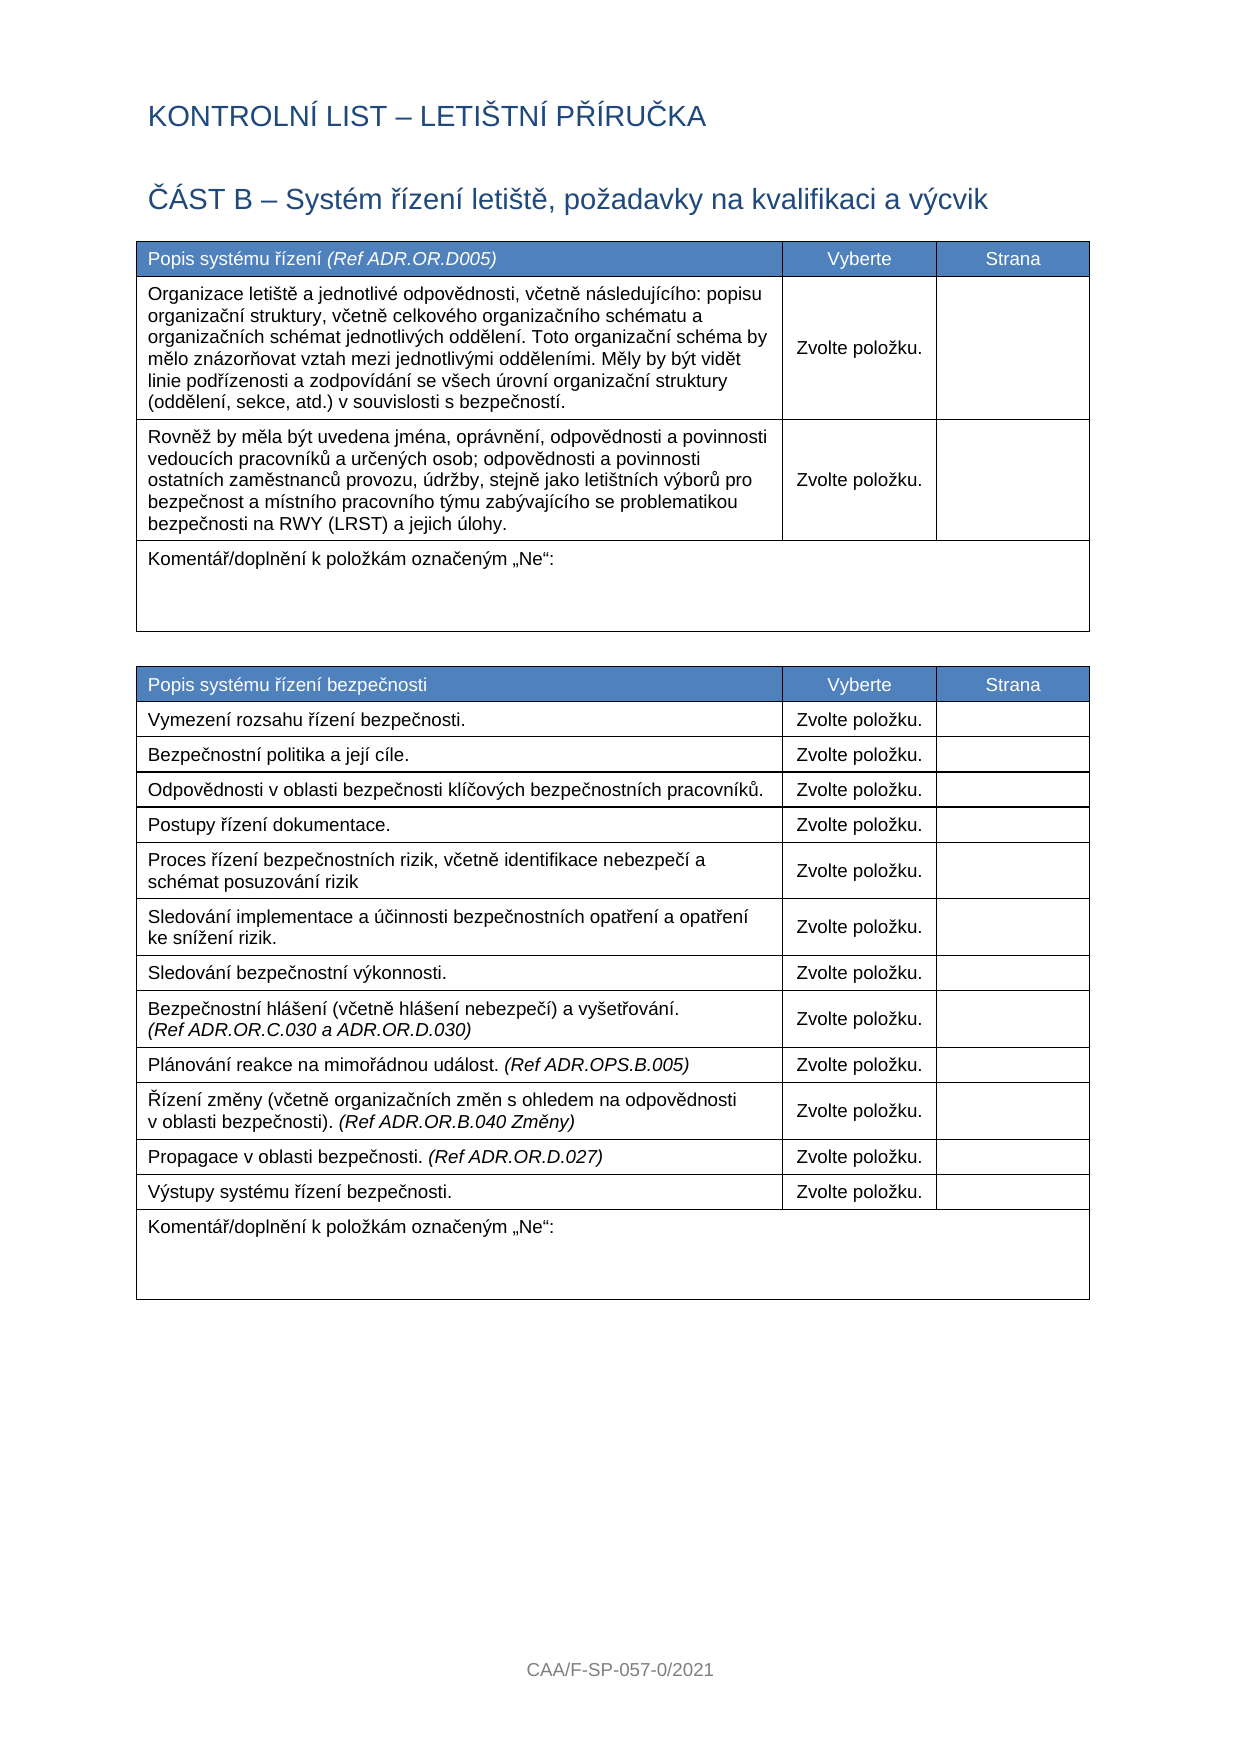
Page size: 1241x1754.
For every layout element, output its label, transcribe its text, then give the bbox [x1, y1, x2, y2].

table_cell Bezpečnostní politika a její cíle. [137, 737, 782, 771]
table_header Strana [937, 667, 1089, 701]
table_cell [937, 956, 1089, 990]
table_cell [937, 899, 1089, 955]
table_cell [937, 1083, 1089, 1138]
table_cell Propagace v oblasti bezpečnosti. (Ref ADR.OR.D.027) [137, 1140, 782, 1173]
table_header Popis systému řízení (Ref ADR.OR.D005) [137, 242, 782, 276]
table_cell [937, 1140, 1089, 1173]
table_cell Komentář/doplnění k položkám označeným „Ne“: [137, 541, 1089, 631]
table_cell Sledování implementace a účinnosti bezpečnostních opatření a opatření ke snížení rizik. [137, 899, 782, 955]
table_cell Vymezení rozsahu řízení bezpečnosti. [137, 702, 782, 736]
table_cell Postupy řízení dokumentace. [137, 808, 782, 842]
table_cell Sledování bezpečnostní výkonnosti. [137, 956, 782, 990]
table_cell [937, 702, 1089, 736]
table_cell Proces řízení bezpečnostních rizik, včetně identifikace nebezpečí a schémat posuzování rizik [137, 843, 782, 898]
table_cell [937, 277, 1089, 419]
table_cell Organizace letiště a jednotlivé odpovědnosti, včetně následujícího: popisu organizační struktury, včetně celkového organizačního schématu a organizačních schémat jednotlivých oddělení. Toto organizační schéma by mělo znázorňovat vztah mezi jednotlivými odděleními. Měly by být vidět linie podřízenosti a zodpovídání se všech úrovní organizační struktury (oddělení, sekce, atd.) v souvislosti s bezpečností. [137, 277, 782, 419]
subtitle ČÁST B – Systém řízení letiště, požadavky na kvalifikaci a výcvik [148, 182, 1093, 216]
table_cell Komentář/doplnění k položkám označeným „Ne“: [137, 1210, 1089, 1299]
table_cell [937, 1175, 1089, 1209]
table_header Strana [937, 242, 1089, 276]
table_cell Výstupy systému řízení bezpečnosti. [137, 1175, 782, 1209]
table_cell Řízení změny (včetně organizačních změn s ohledem na odpovědnosti v oblasti bezpečnosti). (Ref ADR.OR.B.040 Změny) [137, 1083, 782, 1138]
table_cell Rovněž by měla být uvedena jména, oprávnění, odpovědnosti a povinnosti vedoucích pracovníků a určených osob; odpovědnosti a povinnosti ostatních zaměstnanců provozu, údržby, stejně jako letištních výborů pro bezpečnost a místního pracovního týmu zabývajícího se problematikou bezpečnosti na RWY (LRST) a jejich úlohy. [137, 420, 782, 540]
table_cell Bezpečnostní hlášení (včetně hlášení nebezpečí) a vyšetřování. (Ref ADR.OR.C.030 a ADR.OR.D.030) [137, 991, 782, 1047]
table_cell Plánování reakce na mimořádnou událost. (Ref ADR.OPS.B.005) [137, 1048, 782, 1082]
table_cell [937, 420, 1089, 540]
table_header Vyberte [783, 242, 936, 276]
table_header Vyberte [783, 667, 936, 701]
table_cell [937, 1048, 1089, 1082]
table_cell [937, 843, 1089, 898]
table_cell Odpovědnosti v oblasti bezpečnosti klíčových bezpečnostních pracovníků. [137, 773, 782, 806]
table_cell [937, 773, 1089, 806]
table_header Popis systému řízení bezpečnosti [137, 667, 782, 701]
table_cell [937, 808, 1089, 842]
table_cell [937, 737, 1089, 771]
table_cell [937, 991, 1089, 1047]
